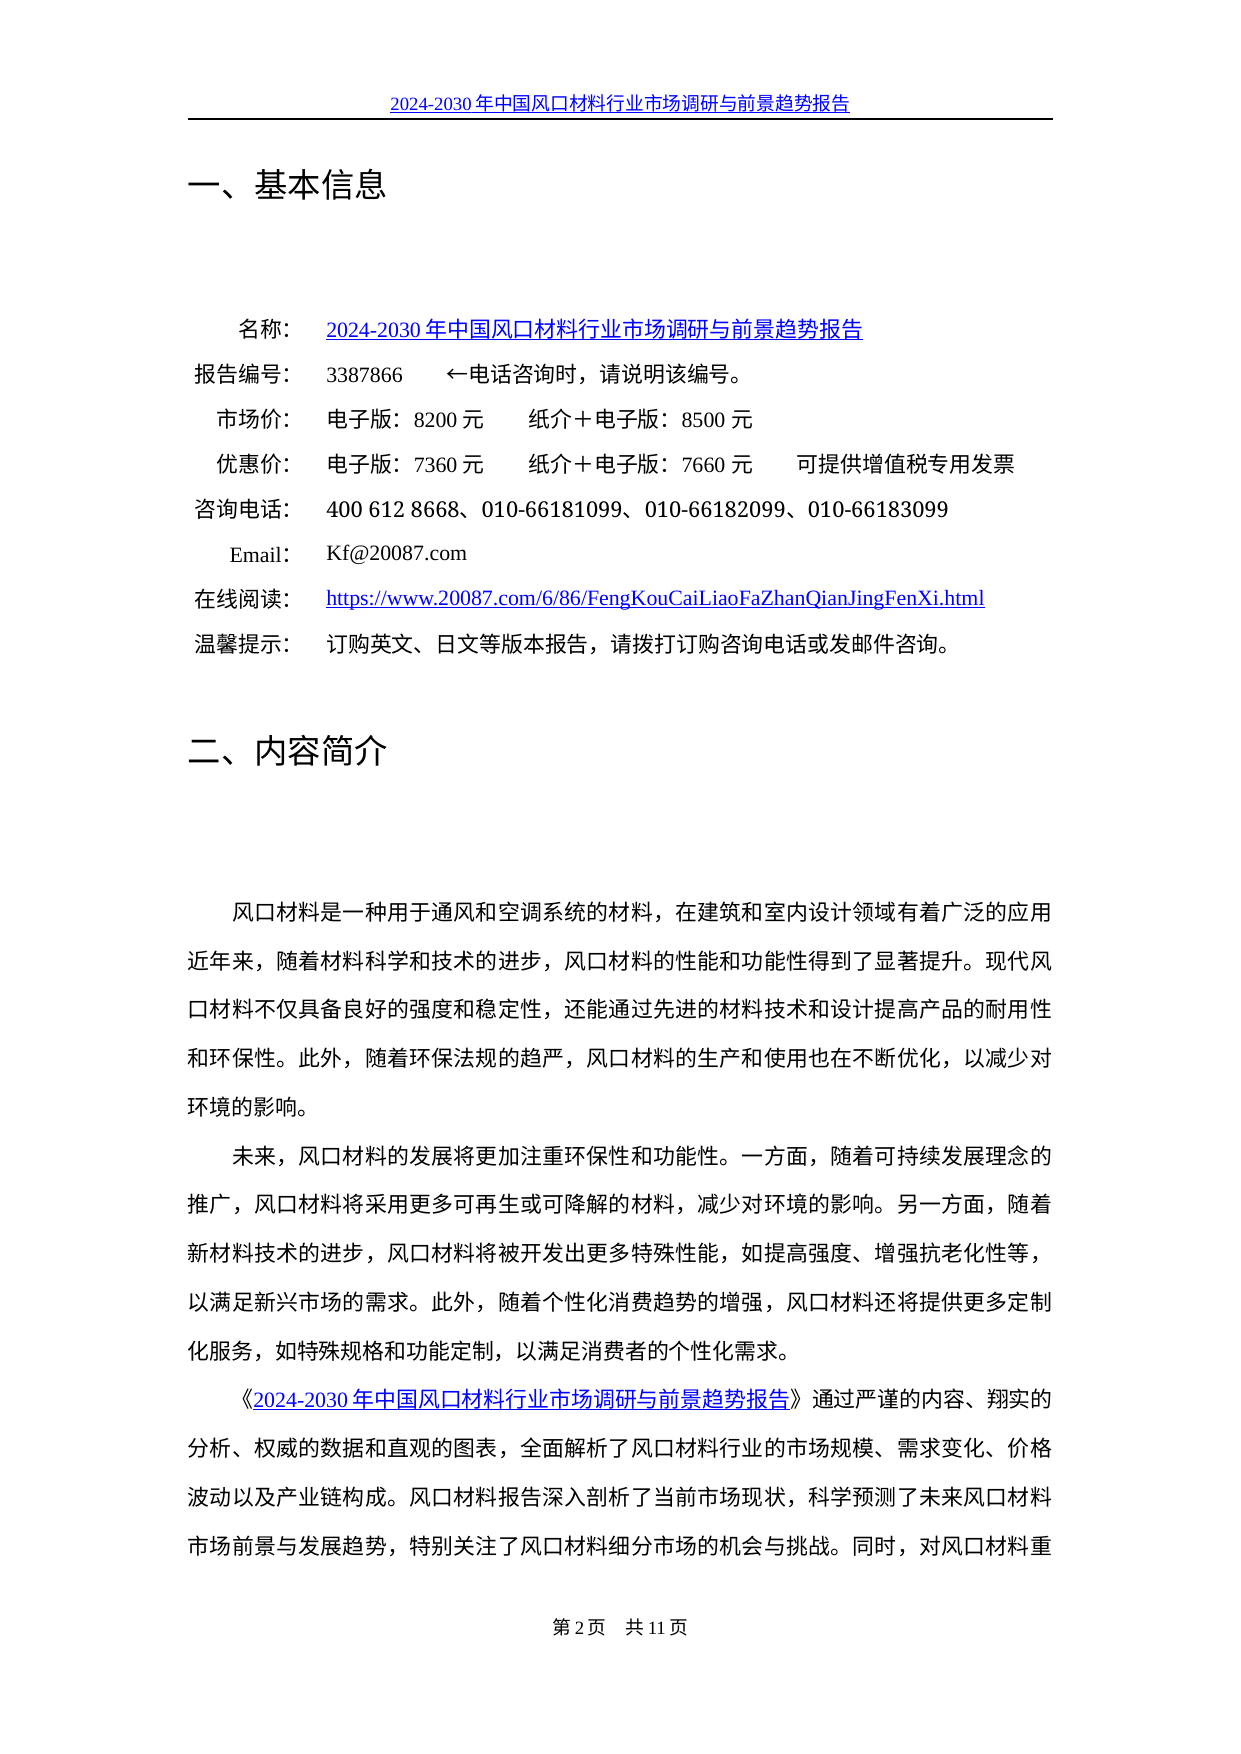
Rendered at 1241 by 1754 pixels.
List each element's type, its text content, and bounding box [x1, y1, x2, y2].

table_cell Kf@20087.com [315, 537, 1073, 582]
table_cell 电子版：8200 元 纸介＋电子版：8500 元 [315, 402, 1073, 447]
table_cell 温馨提示： [167, 627, 315, 672]
table_cell 在线阅读： [167, 582, 315, 627]
table_cell 400 612 8668、010-66181099、010-66182099、010-66183099 [315, 492, 1073, 537]
table_cell 市场价： [167, 402, 315, 447]
table_cell Email： [167, 537, 315, 582]
table_header 名称： [167, 312, 315, 357]
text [187, 894, 1053, 1561]
table_cell 订购英文、日文等版本报告，请拨打订购咨询电话或发邮件咨询。 [315, 627, 1073, 672]
title 二、内容简介 [187, 717, 1053, 782]
table_cell 优惠价： [167, 447, 315, 492]
title 一、基本信息 [187, 150, 1053, 215]
table_cell 电子版：7360 元 纸介＋电子版：7660 元 可提供增值税专用发票 [315, 447, 1073, 492]
table_cell 咨询电话： [167, 492, 315, 537]
table_cell 3387866 ←电话咨询时，请说明该编号。 [315, 357, 1073, 402]
table_cell [315, 582, 1073, 627]
table_cell 报告编号： [167, 357, 315, 402]
table_header 2024-2030年中国风口材料行业市场调研与前景趋势报告 [315, 312, 1073, 357]
